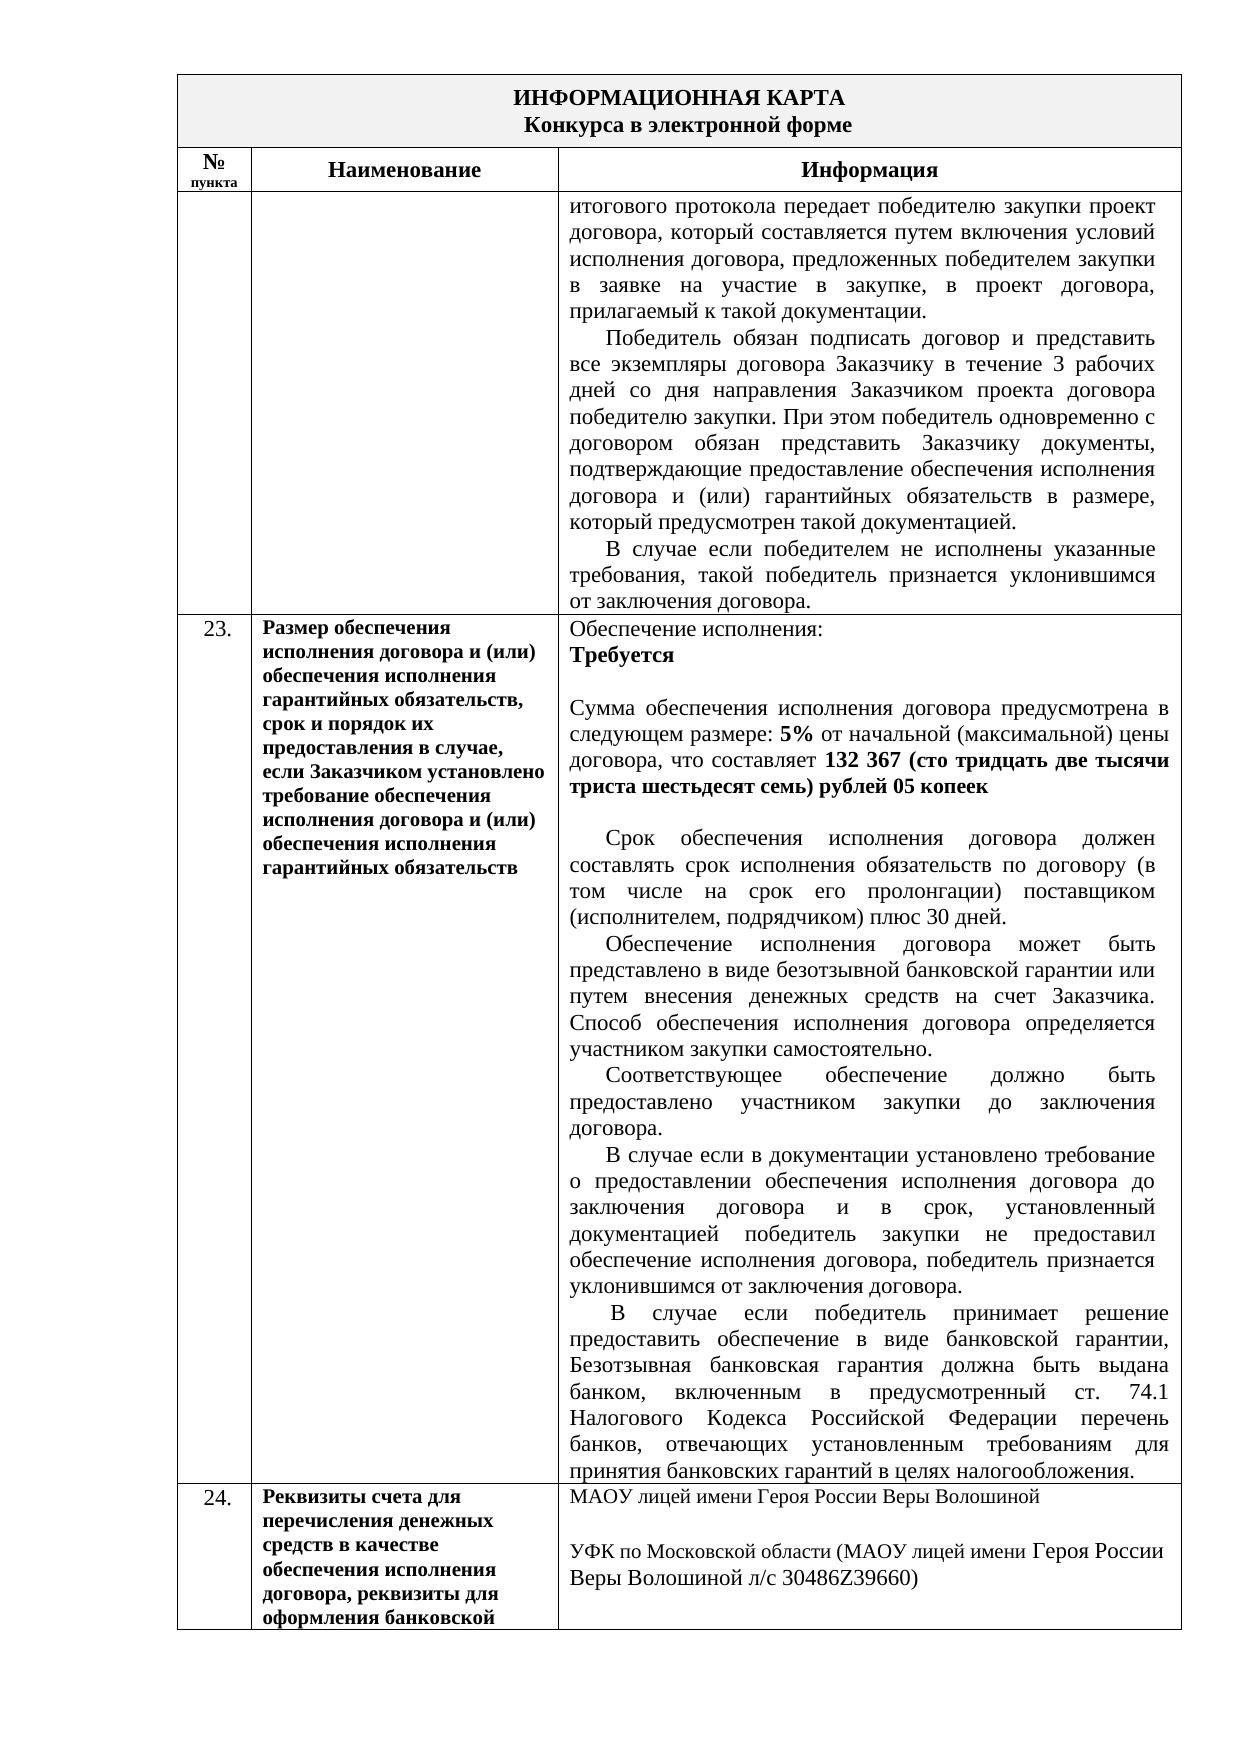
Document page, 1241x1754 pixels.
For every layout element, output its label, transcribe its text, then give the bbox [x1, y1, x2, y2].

table_cell [178, 615, 251, 1483]
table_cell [559, 192, 1181, 614]
table_cell Наименование [252, 148, 558, 191]
table_header ИНФОРМАЦИОННАЯ КАРТА Конкурса в электронной форме [178, 75, 1181, 147]
table_cell Размер обеспечения исполнения договора и (или) обеспечения исполнения гарантийных обязательств, срок и порядок их предоставления в случае, если Заказчиком установлено требование обеспечения исполнения договора и (или) обеспечения исполнения гарантийных обязательств [252, 615, 558, 1483]
table_cell Информация [559, 148, 1181, 191]
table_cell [559, 1484, 1181, 1629]
table_cell Обеспечение исполнения: Требуется Сумма обеспечения исполнения договора предусмотрена в следующем размере: 5% от начальной (максимальной) цены договора, что составляет 132 367 (сто тридцать две тысячи триста шестьдесят семь) рублей 05 копеек Срок обеспечения исполнения договора должен составлять срок исполнения обязательств по договору (в том числе на срок его пролонгации) поставщиком (исполнителем, подрядчиком) плюс 30 дней. Обеспечение исполнения договора может быть представлено в виде безотзывной банковской гарантии или путем внесения денежных средств на счет Заказчика. Способ обеспечения исполнения договора определяется участником закупки самостоятельно. Соответствующее обеспечение должно быть предоставлено участником закупки до заключения договора. В случае если в документации установлено требование о предоставлении обеспечения исполнения договора до заключения договора и в срок, установленный документацией победитель закупки не предоставил обеспечение исполнения договора, победитель признается уклонившимся от заключения договора. В случае если победитель принимает решение предоставить обеспечение в виде банковской гарантии, Безотзывная банковская гарантия должна быть выдана банком, включенным в предусмотренный ст. 74.1 Налогового Кодекса Российской Федерации перечень банков, отвечающих установленным требованиям для принятия банковских гарантий в целях налогообложения. [559, 615, 1181, 1483]
table_cell [178, 1484, 251, 1629]
table_cell [178, 192, 251, 614]
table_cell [252, 192, 558, 614]
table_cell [252, 1484, 558, 1629]
table_cell № пункта [178, 148, 251, 191]
